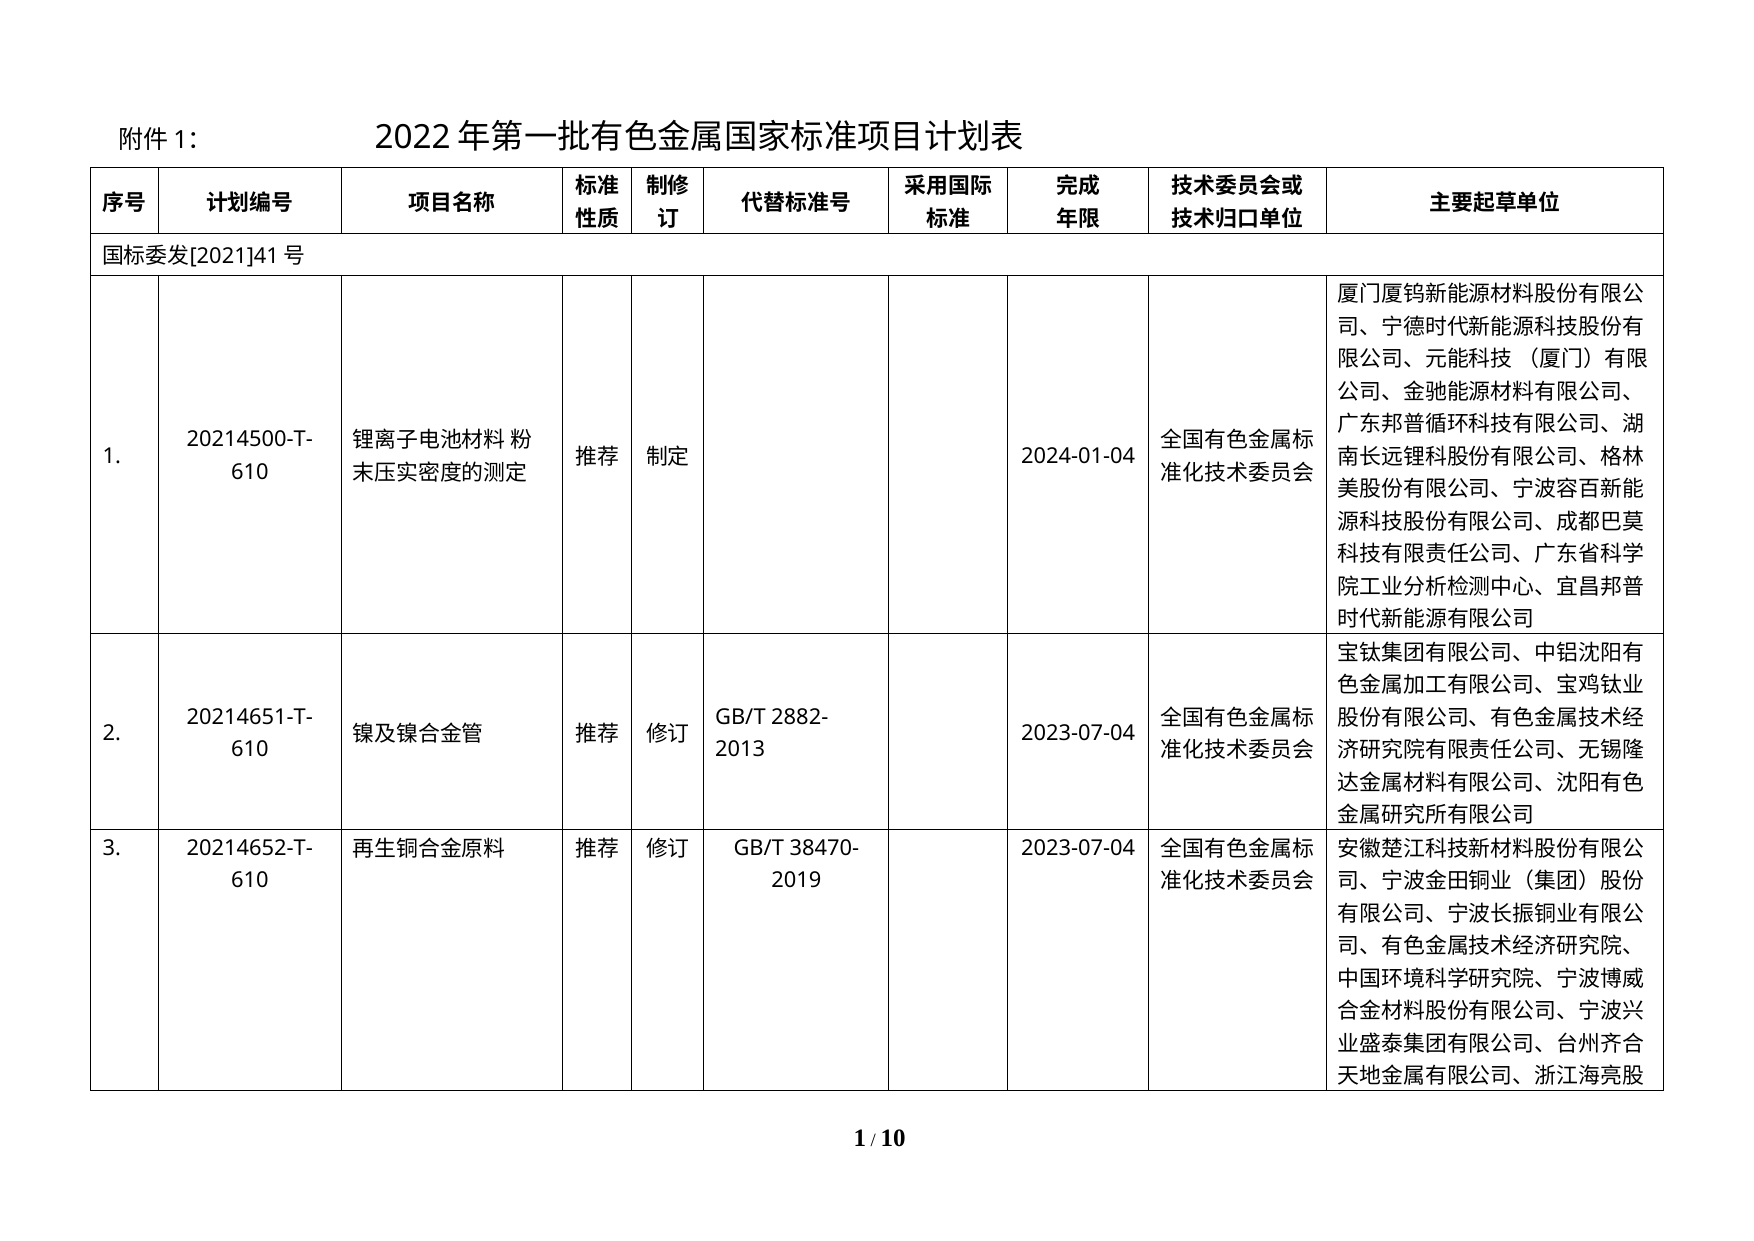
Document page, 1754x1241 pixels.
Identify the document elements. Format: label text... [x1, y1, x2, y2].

table_cell 推荐 [563, 634, 631, 829]
table_cell 镍及镍合金管 [342, 634, 562, 829]
text 附件1： 2022年第一批有色金属国家标准项目计划表 [118, 102, 1636, 167]
table_cell 推荐 [563, 276, 631, 633]
table_header 项目名称 [342, 168, 562, 233]
table_cell 2024-01-04 [1008, 276, 1148, 633]
table_cell 全国有色金属标准化技术委员会 [1149, 830, 1326, 1090]
table_header 采用国际 标准 [889, 168, 1007, 233]
table_cell [889, 634, 1007, 829]
table_cell 宝钛集团有限公司、中铝沈阳有色金属加工有限公司、宝鸡钛业股份有限公司、有色金属技术经济研究院有限责任公司、无锡隆达金属材料有限公司、沈阳有色金属研究所有限公司 [1327, 634, 1663, 829]
table_cell GB/T 38470-2019 [704, 830, 888, 1090]
table_cell [889, 276, 1007, 633]
table_header 代替标准号 [704, 168, 888, 233]
table_cell 全国有色金属标准化技术委员会 [1149, 634, 1326, 829]
table_cell 2023-07-04 [1008, 830, 1148, 1090]
table_cell 厦门厦钨新能源材料股份有限公司、宁德时代新能源科技股份有限公司、元能科技 （厦门）有限公司、金驰能源材料有限公司、广东邦普循环科技有限公司、湖南长远锂科股份有限公司、格林美股份有限公司、宁波容百新能源科技股份有限公司、成都巴莫科技有限责任公司、广东省科学院工业分析检测中心、宜昌邦普时代新能源有限公司 [1327, 276, 1663, 633]
table_cell 修订 [632, 830, 703, 1090]
table_cell 全国有色金属标准化技术委员会 [1149, 276, 1326, 633]
table_cell 2023-07-04 [1008, 634, 1148, 829]
table_cell 20214651-T-610 [159, 634, 341, 829]
table_header 计划编号 [159, 168, 341, 233]
table_cell 推荐 [563, 830, 631, 1090]
table_cell 锂离子电池材料 粉末压实密度的测定 [342, 276, 562, 633]
table_cell [91, 634, 158, 829]
table_cell 制定 [632, 276, 703, 633]
table_header 主要起草单位 [1327, 168, 1663, 233]
table_header 完成 年限 [1008, 168, 1148, 233]
table_cell 国标委发[2021]41号 [91, 234, 1663, 275]
table_cell [704, 276, 888, 633]
table_header 标准 性质 [563, 168, 631, 233]
table_cell [889, 830, 1007, 1090]
table_cell 20214500-T-610 [159, 276, 341, 633]
table_cell GB/T 2882-2013 [704, 634, 888, 829]
table_header 技术委员会或 技术归口单位 [1149, 168, 1326, 233]
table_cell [1327, 830, 1663, 1090]
table_cell 20214652-T-610 [159, 830, 341, 1090]
table_header 序号 [91, 168, 158, 233]
table_cell [91, 830, 158, 1090]
table_cell 修订 [632, 634, 703, 829]
table_cell 再生铜合金原料 [342, 830, 562, 1090]
table_header 制修 订 [632, 168, 703, 233]
table_cell [91, 276, 158, 633]
